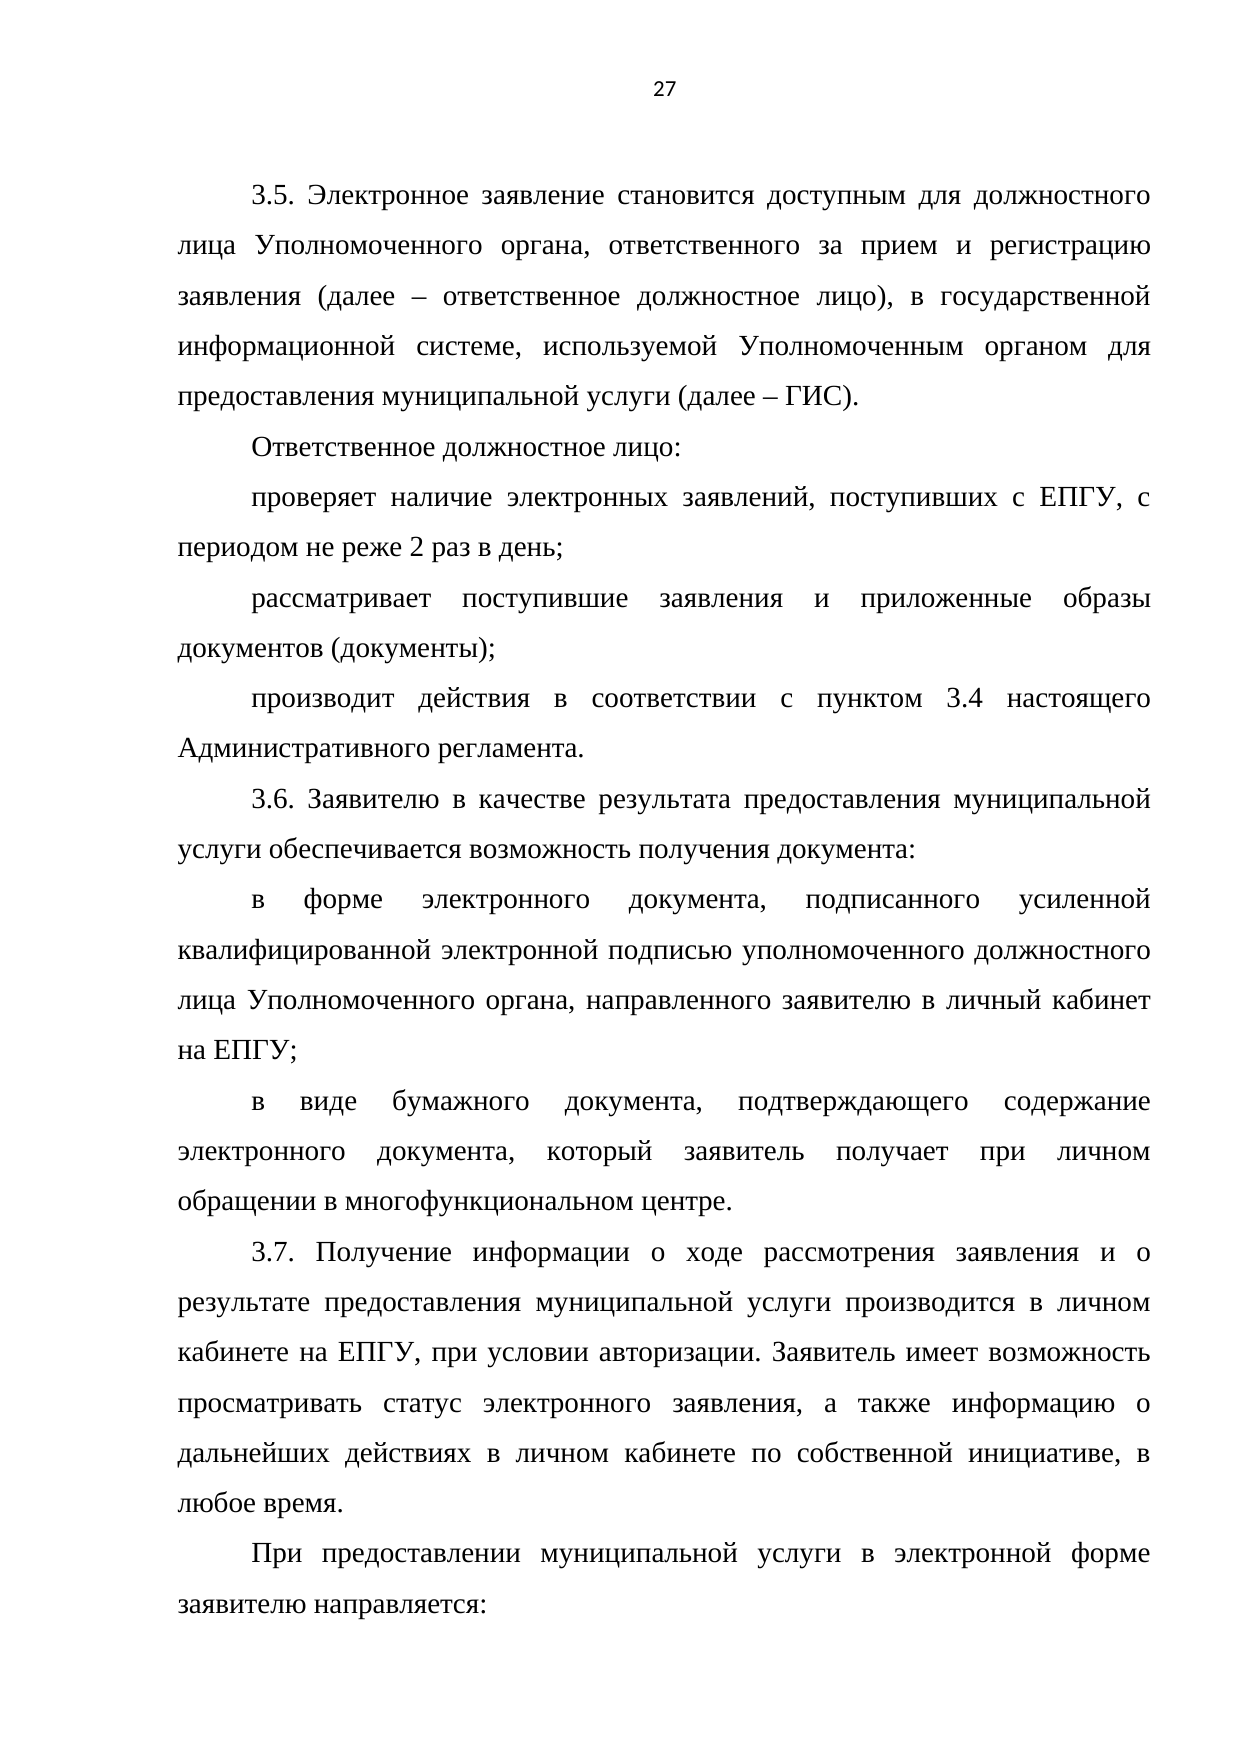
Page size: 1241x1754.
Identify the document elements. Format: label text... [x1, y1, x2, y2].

text рассматривает поступившие заявления и приложенные образы документов (документы); [177, 580, 1152, 663]
text 3.7. Получение информации о ходе рассмотрения заявления и о результате предоставления муниципальной услуги производится в личном кабинете на ЕПГУ, при условии авторизации. Заявитель имеет возможность просматривать статус электронного заявления, а также информацию о дальнейших действиях в личном кабинете по собственной инициативе, в любое время. [177, 1234, 1152, 1519]
text При предоставлении муниципальной услуги в электронной форме заявителю направляется: [177, 1536, 1152, 1619]
text 3.5. Электронное заявление становится доступным для должностного лица Уполномоченного органа, ответственного за прием и регистрацию заявления (далее – ответственное должностное лицо), в государственной информационной системе, используемой Уполномоченным органом для предоставления муниципальной услуги (далее – ГИС). [177, 177, 1152, 412]
text проверяет наличие электронных заявлений, поступивших с ЕПГУ, с периодом не реже 2 раз в день; [177, 479, 1152, 563]
text 3.6. Заявителю в качестве результата предоставления муниципальной услуги обеспечивается возможность получения документа: [177, 781, 1152, 865]
text в форме электронного документа, подписанного усиленной квалифицированной электронной подписью уполномоченного должностного лица Уполномоченного органа, направленного заявителю в личный кабинет на ЕПГУ; [177, 882, 1152, 1066]
text производит действия в соответствии с пунктом 3.4 настоящего Административного регламента. [177, 680, 1152, 764]
text в виде бумажного документа, подтверждающего содержание электронного документа, который заявитель получает при личном обращении в многофункциональном центре. [177, 1083, 1152, 1217]
text Ответственное должностное лицо: [177, 429, 1152, 462]
